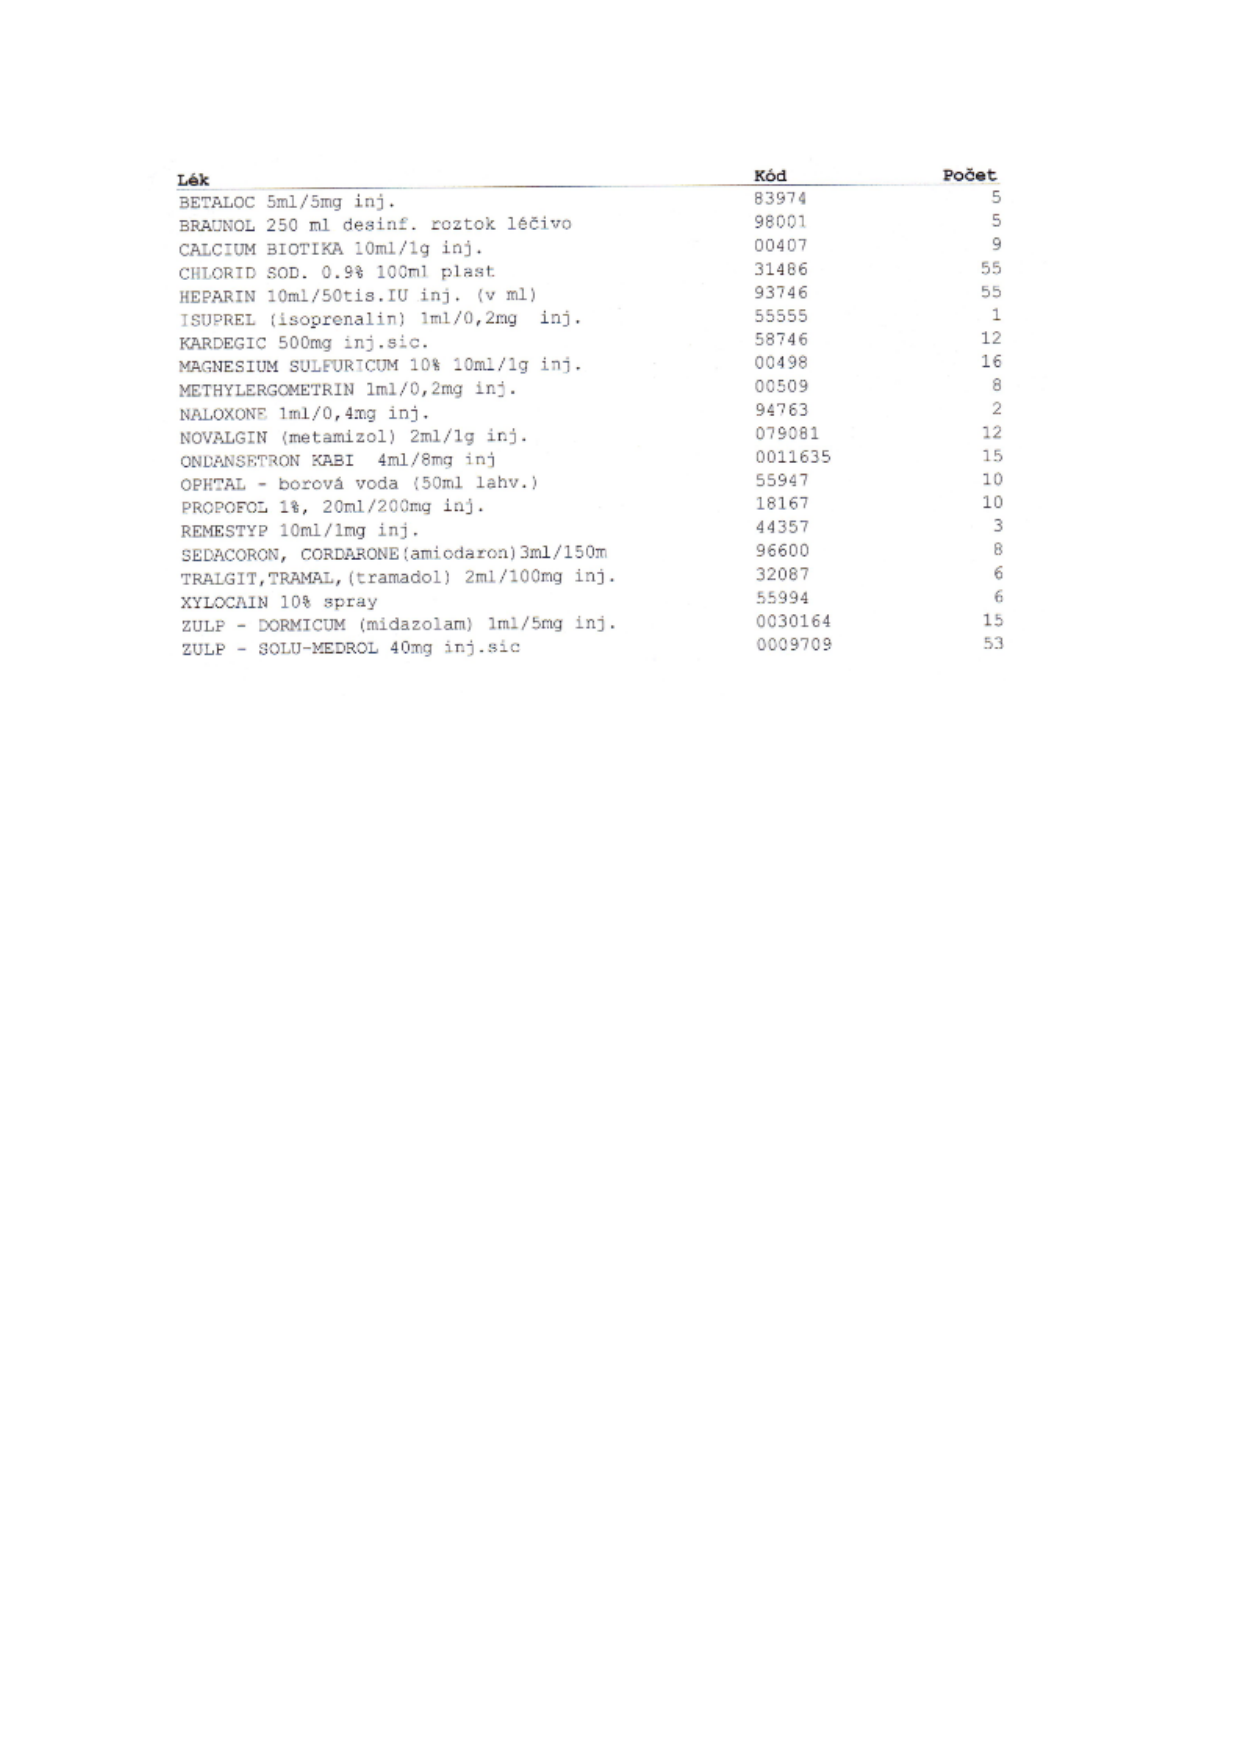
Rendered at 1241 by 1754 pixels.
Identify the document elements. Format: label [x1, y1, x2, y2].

picture [147, 147, 1048, 696]
